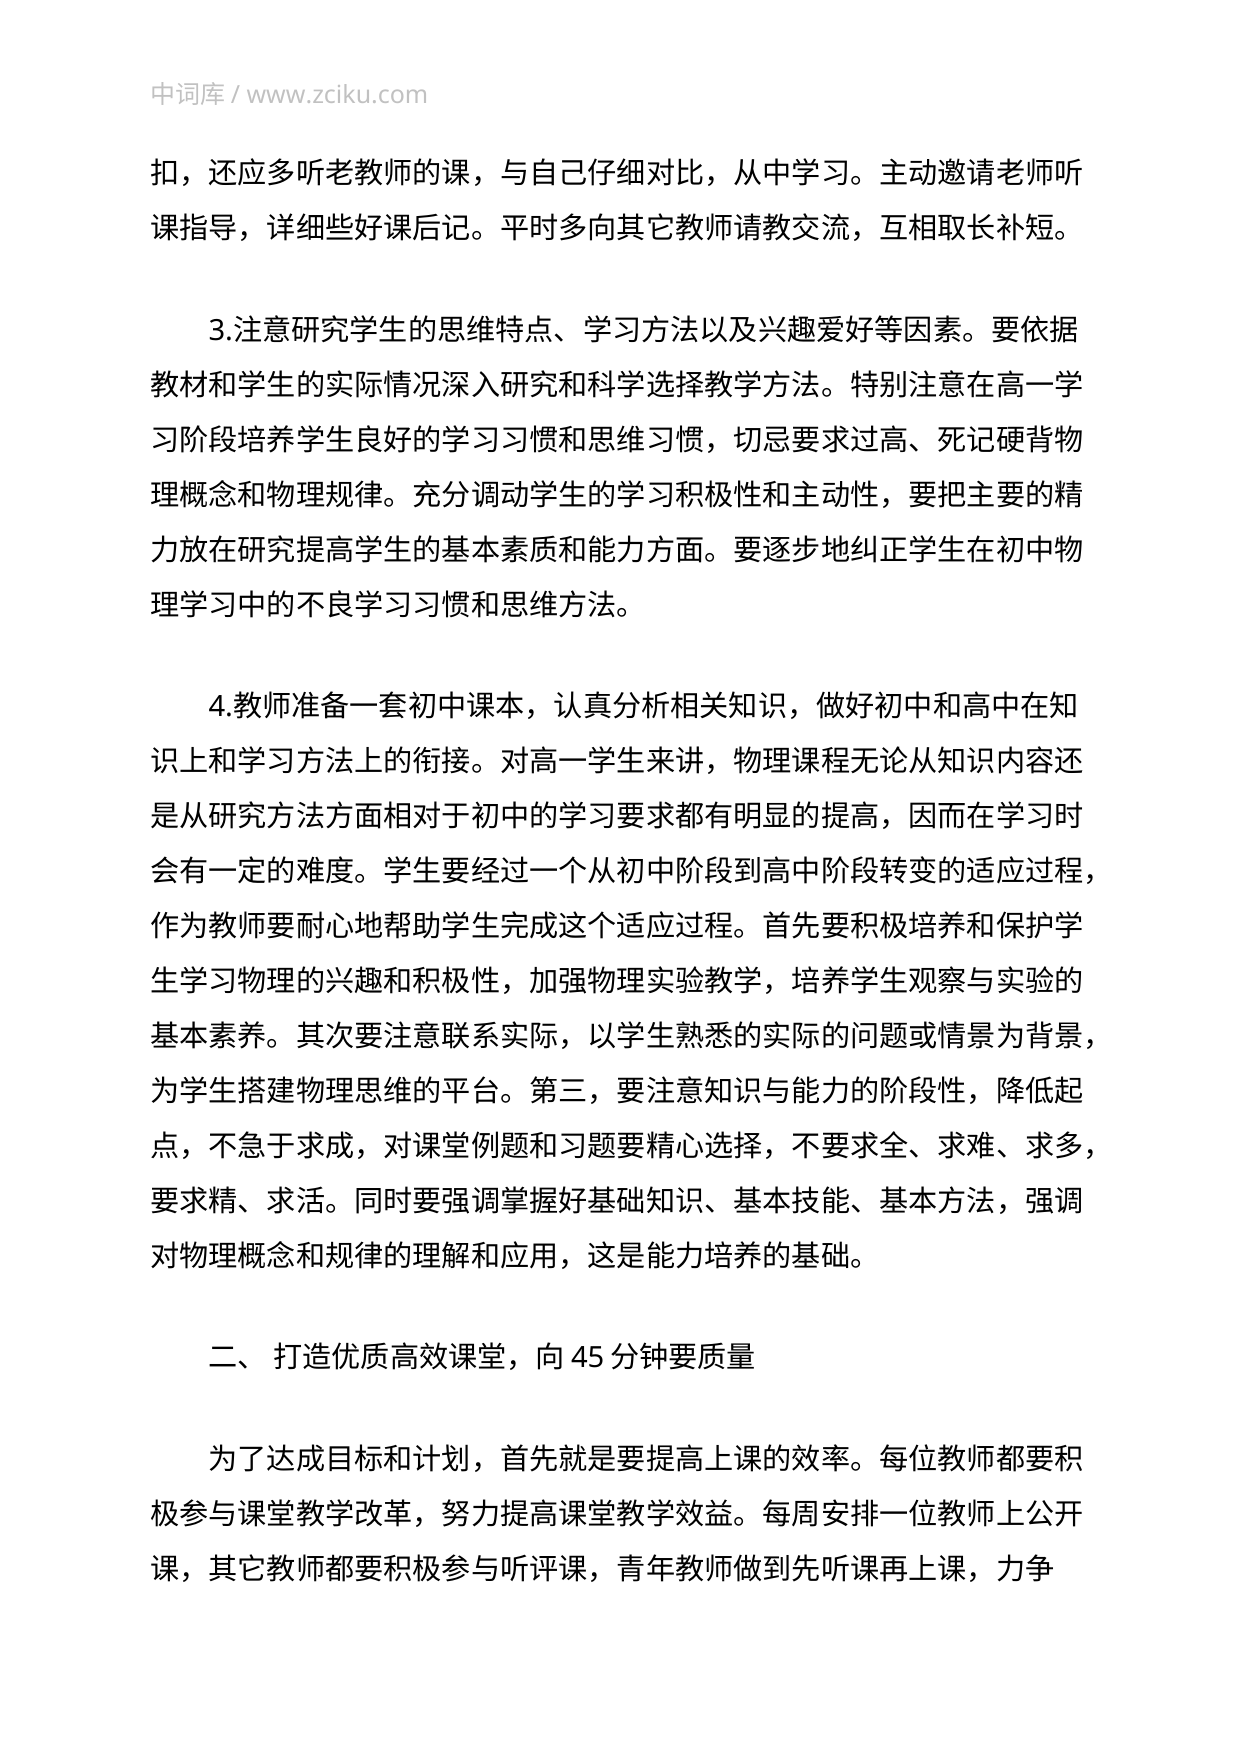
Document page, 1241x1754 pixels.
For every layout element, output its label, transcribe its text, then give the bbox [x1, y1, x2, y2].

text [150, 1436, 1090, 1588]
text 4.教师准备一套初中课本，认真分析相关知识，做好初中和高中在知识上和学习方法上的衔接。对高一学生来讲，物理课程无论从知识内容还是从研究方法方面相对于初中的学习要求都有明显的提高，因而在学习时会有一定的难度。学生要经过一个从初中阶段到高中阶段转变的适应过程，作为教师要耐心地帮助学生完成这个适应过程。首先要积极培养和保护学生学习物理的兴趣和积极性，加强物理实验教学，培养学生观察与实验的基本素养。其次要注意联系实际，以学生熟悉的实际的问题或情景为背景，为学生搭建物理思维的平台。第三，要注意知识与能力的阶段性，降低起点，不急于求成，对课堂例题和习题要精心选择，不要求全、求难、求多，要求精、求活。同时要强调掌握好基础知识、基本技能、基本方法，强调对物理概念和规律的理解和应用，这是能力培养的基础。 [150, 683, 1090, 1274]
text 二、 打造优质高效课堂，向45分钟要质量 [150, 1334, 1090, 1376]
text 3.注意研究学生的思维特点、学习方法以及兴趣爱好等因素。要依据教材和学生的实际情况深入研究和科学选择教学方法。特别注意在高一学习阶段培养学生良好的学习习惯和思维习惯，切忌要求过高、死记硬背物理概念和物理规律。充分调动学生的学习积极性和主动性，要把主要的精力放在研究提高学生的基本素质和能力方面。要逐步地纠正学生在初中物理学习中的不良学习习惯和思维方法。 [150, 307, 1090, 623]
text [150, 150, 1090, 247]
